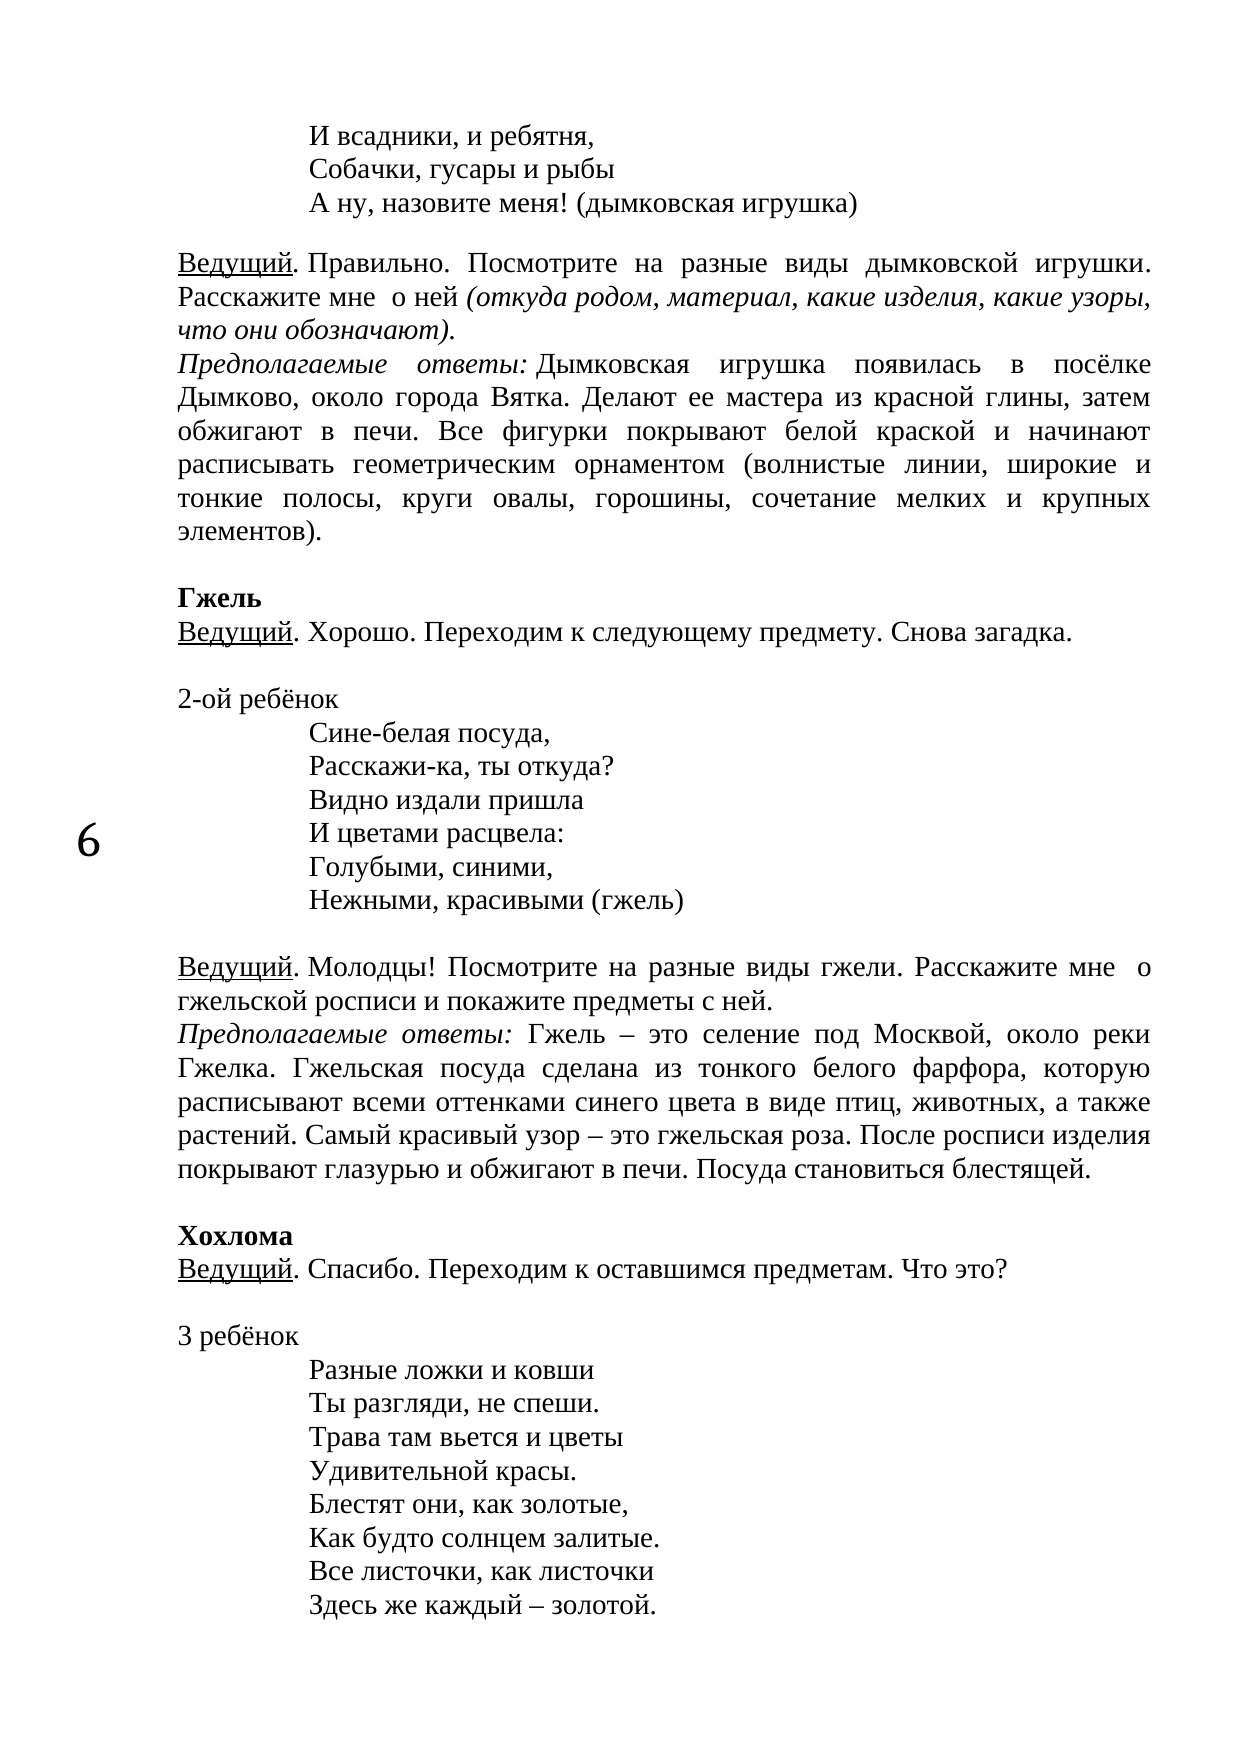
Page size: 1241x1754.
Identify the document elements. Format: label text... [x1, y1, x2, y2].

text Голубыми, синими, [308, 849, 1152, 882]
text Трава там вьется и цветы [177, 1419, 1152, 1453]
text Ты разгляди, не спеши. [177, 1386, 1152, 1419]
text Расскажи-ка, ты откуда? [308, 748, 1152, 782]
text А ну, назовите меня! (дымковская игрушка) [177, 185, 1152, 219]
text Предполагаемые ответы: Дымковская игрушка появилась в посёлке Дымково, около города Вятка. Делают ее мастера из красной глины, затем обжигают в печи. Все фигурки покрывают белой краской и начинают расписывать геометрическим орнаментом (волнистые линии, широкие и тонкие полосы, круги овалы, горошины, сочетание мелких и крупных элементов). [177, 346, 1152, 547]
text Видно издали пришла [308, 782, 1152, 815]
text Предполагаемые ответы: Гжель – это селение под Москвой, около реки Гжелка. Гжельская посуда сделана из тонкого белого фарфора, которую расписывают всеми оттенками синего цвета в виде птиц, животных, а также растений. Самый красивый узор – это гжельская роза. После росписи изделия покрывают глазурью и обжигают в печи. Посуда становиться блестящей. [177, 1017, 1152, 1184]
text Собачки, гусары и рыбы [177, 152, 1152, 185]
text 2-ой ребёнок [177, 681, 1152, 715]
text Разные ложки и ковши [177, 1352, 1152, 1386]
text И всадники, и ребятня, [177, 118, 1152, 152]
text Все листочки, как листочки [177, 1553, 1152, 1587]
text Удивительной красы. [177, 1453, 1152, 1486]
text Ведущий. Хорошо. Переходим к следующему предмету. Снова загадка. [177, 614, 1152, 648]
text Блестят они, как золотые, [177, 1486, 1152, 1520]
text Здесь же каждый – золотой. [177, 1587, 1152, 1620]
text Хохлома [177, 1218, 1152, 1251]
text Как будто солнцем залитые. [177, 1520, 1152, 1553]
text Ведущий. Молодцы! Посмотрите на разные виды гжели. Расскажите мне о гжельской росписи и покажите предметы с ней. [177, 949, 1152, 1017]
text 3 ребёнок [177, 1318, 1152, 1352]
text Сине-белая посуда, [177, 715, 1152, 748]
text Ведущий. Спасибо. Переходим к оставшимся предметам. Что это? [177, 1251, 1152, 1285]
text И цветами расцвела: [308, 815, 1152, 849]
text Гжель [177, 581, 1152, 614]
text Нежными, красивыми (гжель) [308, 882, 1152, 916]
text Ведущий. Правильно. Посмотрите на разные виды дымковской игрушки. Расскажите мне о ней (откуда родом, материал, какие изделия, какие узоры, что они обозначают). [177, 245, 1152, 346]
